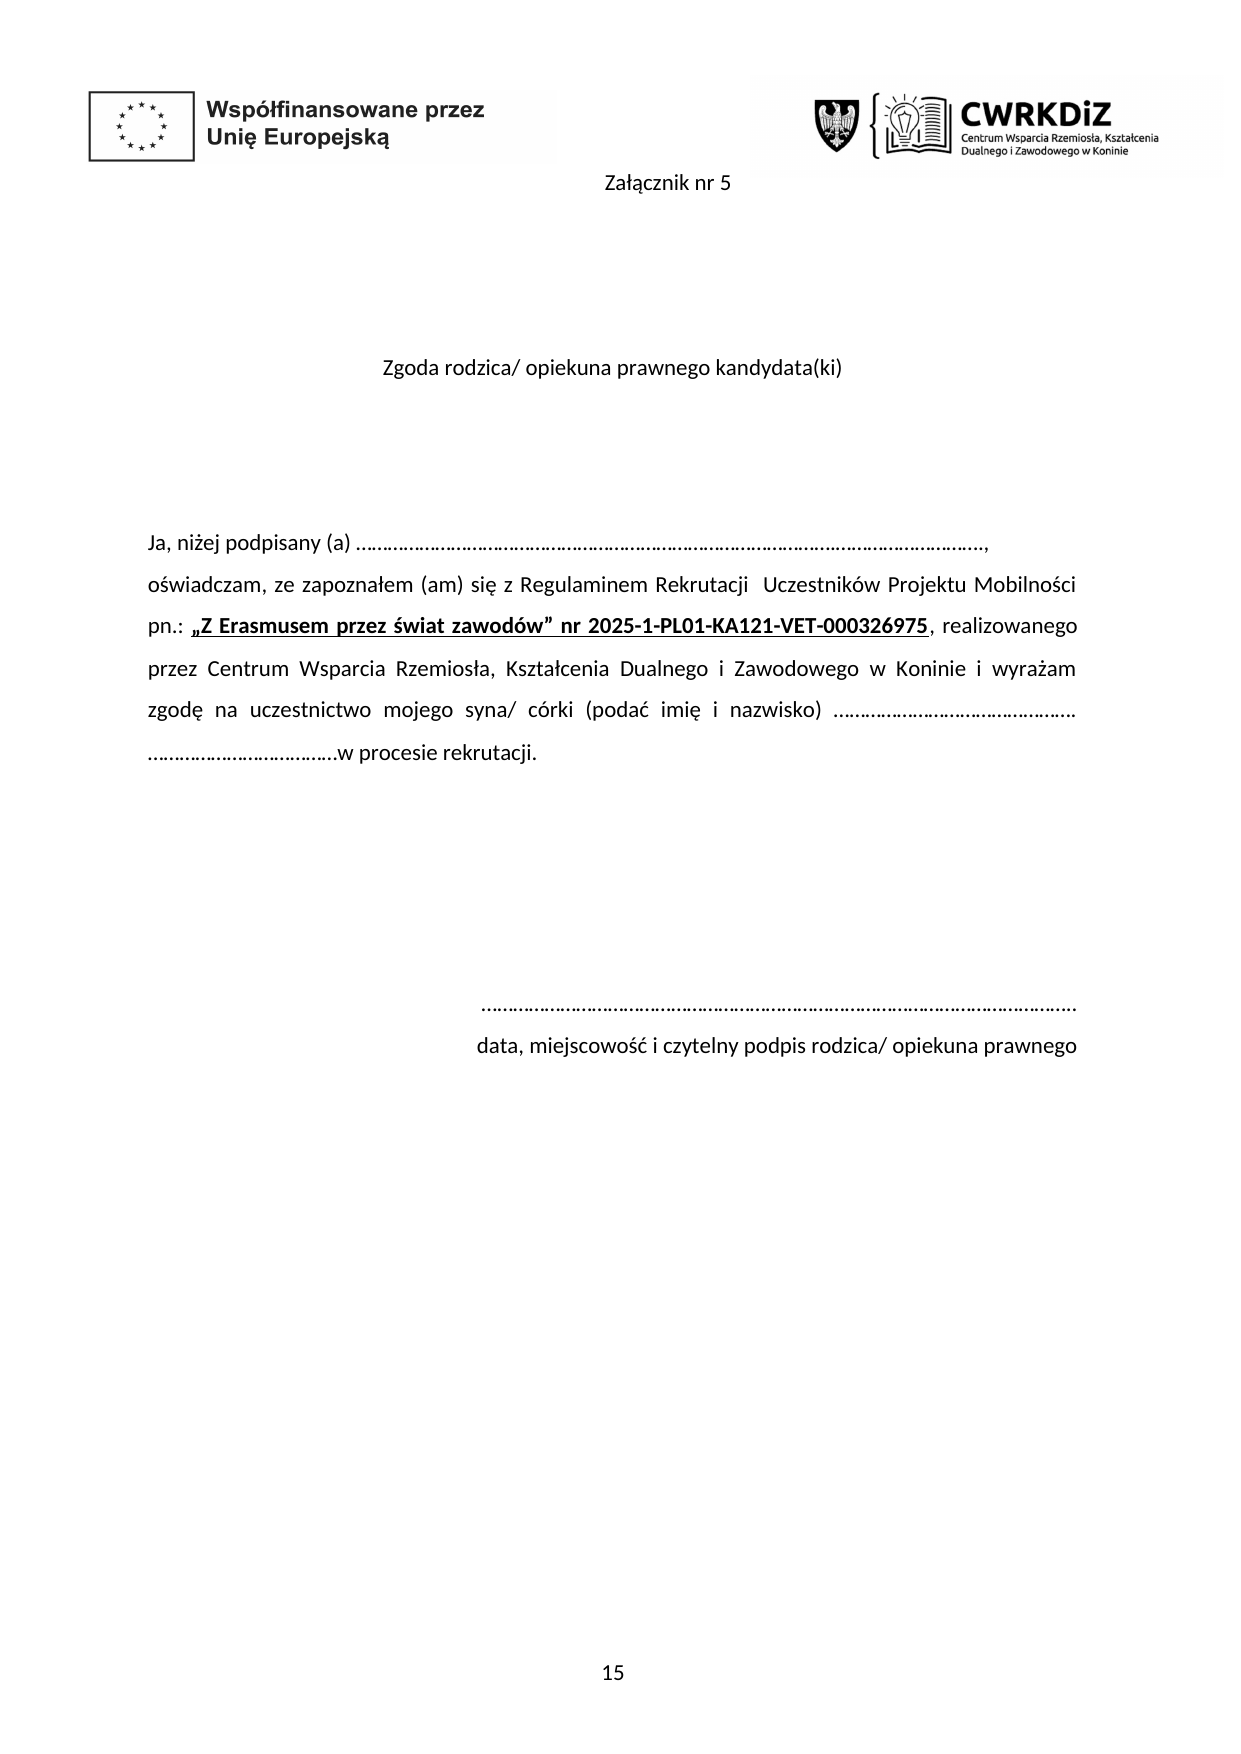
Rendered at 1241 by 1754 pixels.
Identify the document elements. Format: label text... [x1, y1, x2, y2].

text Zgoda rodzica/ opiekuna prawnego kandydata(ki) [148, 353, 1078, 381]
picture [750, 75, 1224, 178]
text data, miejscowość i czytelny podpis rodzica/ opiekuna prawnego [148, 1031, 1078, 1059]
text ………………………………………………………………………………………………….. [148, 989, 1078, 1017]
text oświadczam, ze zapoznałem (am) się z Regulaminem Rekrutacji Uczestników Projektu Mobilności pn.: „Z Erasmusem przez świat zawodów” nr 2025-1-PL01-KA121-VET-000326975, realizowanego przez Centrum Wsparcia Rzemiosła, Kształcenia Dualnego i Zawodowego w Koninie i wyrażam zgodę na uczestnictwo mojego syna/ córki (podać imię i nazwisko) ……………………………………….………………………………w procesie rekrutacji. [148, 570, 1078, 766]
picture [86, 90, 558, 164]
list Załącznik nr 5 [223, 136, 1078, 196]
text Ja, niżej podpisany (a) ……………………………………………………………………………….………………………., [148, 528, 1078, 556]
